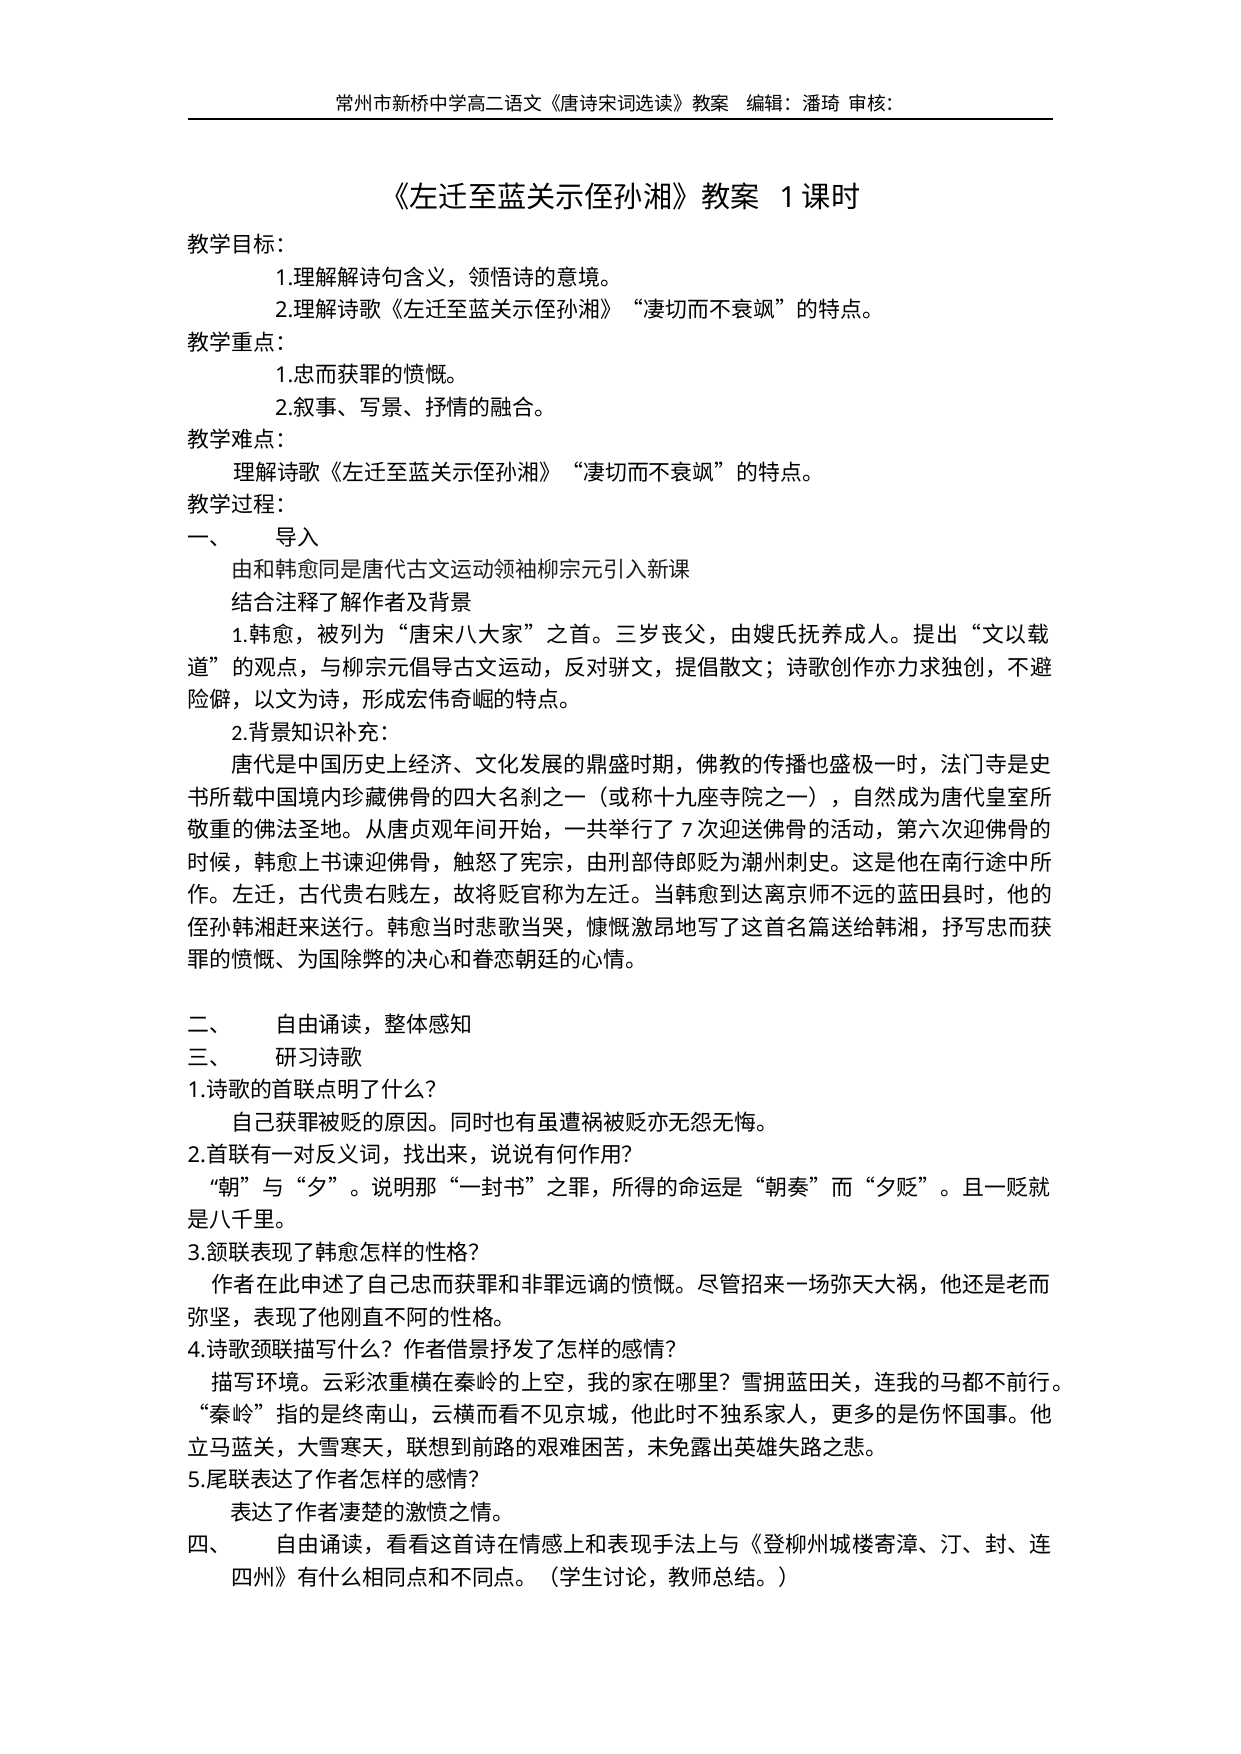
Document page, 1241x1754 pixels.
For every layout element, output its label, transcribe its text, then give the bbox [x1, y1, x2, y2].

text 3.颔联表现了韩愈怎样的性格？ [187, 1234, 1053, 1267]
text 《左迁至蓝关示侄孙湘》教案 1课时 [187, 162, 1053, 227]
text 1.诗歌的首联点明了什么？ [187, 1072, 1053, 1104]
text 2.背景知识补充： [187, 714, 1053, 747]
text “朝”与“夕”。说明那“一封书”之罪，所得的命运是“朝奏”而“夕贬”。且一贬就是八千里。 [187, 1169, 1053, 1234]
text 4.诗歌颈联描写什么？作者借景抒发了怎样的感情？ [187, 1332, 1053, 1364]
list 研习诗歌 [187, 1039, 1053, 1072]
text 描写环境。云彩浓重横在秦岭的上空，我的家在哪里？雪拥蓝田关，连我的马都不前行。“秦岭”指的是终南山，云横而看不见京城，他此时不独系家人，更多的是伤怀国事。他立马蓝关，大雪寒天，联想到前路的艰难困苦，未免露出英雄失路之悲。 [187, 1364, 1053, 1462]
text 唐代是中国历史上经济、文化发展的鼎盛时期，佛教的传播也盛极一时，法门寺是史书所载中国境内珍藏佛骨的四大名刹之一（或称十九座寺院之一），自然成为唐代皇室所敬重的佛法圣地。从唐贞观年间开始，一共举行了7次迎送佛骨的活动，第六次迎佛骨的时候，韩愈上书谏迎佛骨，触怒了宪宗，由刑部侍郎贬为潮州刺史。这是他在南行途中所作。左迁，古代贵右贱左，故将贬官称为左迁。当韩愈到达离京师不远的蓝田县时，他的侄孙韩湘赶来送行。韩愈当时悲歌当哭，慷慨激昂地写了这首名篇送给韩湘，抒写忠而获罪的愤慨、为国除弊的决心和眷恋朝廷的心情。 [187, 747, 1053, 974]
list 自由诵读，整体感知 [187, 1007, 1053, 1039]
text 自己获罪被贬的原因。同时也有虽遭祸被贬亦无怨无悔。 [187, 1104, 1053, 1137]
text 教学目标： [187, 227, 1053, 259]
text 1.忠而获罪的愤慨。 [187, 357, 1053, 389]
text 结合注释了解作者及背景 [187, 584, 1053, 617]
text 教学重点： [187, 324, 1053, 357]
text 1.理解解诗句含义，领悟诗的意境。 [187, 259, 1053, 292]
text 2.首联有一对反义词，找出来，说说有何作用？ [187, 1137, 1053, 1169]
list 自由诵读，看看这首诗在情感上和表现手法上与《登柳州城楼寄漳、汀、封、连四州》有什么相同点和不同点。（学生讨论，教师总结。） [187, 1527, 1053, 1592]
text 作者在此申述了自己忠而获罪和非罪远谪的愤慨。尽管招来一场弥天大祸，他还是老而弥坚，表现了他刚直不阿的性格。 [187, 1267, 1053, 1332]
text 1.韩愈，被列为“唐宋八大家”之首。三岁丧父，由嫂氏抚养成人。提出“文以载道”的观点，与柳宗元倡导古文运动，反对骈文，提倡散文；诗歌创作亦力求独创，不避险僻，以文为诗，形成宏伟奇崛的特点。 [187, 617, 1053, 714]
text 由和韩愈同是唐代古文运动领袖柳宗元引入新课 [187, 552, 1053, 584]
list 导入 [187, 519, 1053, 552]
text 理解诗歌《左迁至蓝关示侄孙湘》“凄切而不衰飒”的特点。 [187, 454, 1053, 487]
text 教学过程： [187, 487, 1053, 519]
text 表达了作者凄楚的激愤之情。 [187, 1494, 1053, 1527]
text 2.叙事、写景、抒情的融合。 [187, 389, 1053, 422]
text 2.理解诗歌《左迁至蓝关示侄孙湘》“凄切而不衰飒”的特点。 [187, 292, 1053, 324]
text 教学难点： [187, 422, 1053, 454]
text 5.尾联表达了作者怎样的感情？ [187, 1462, 1053, 1494]
